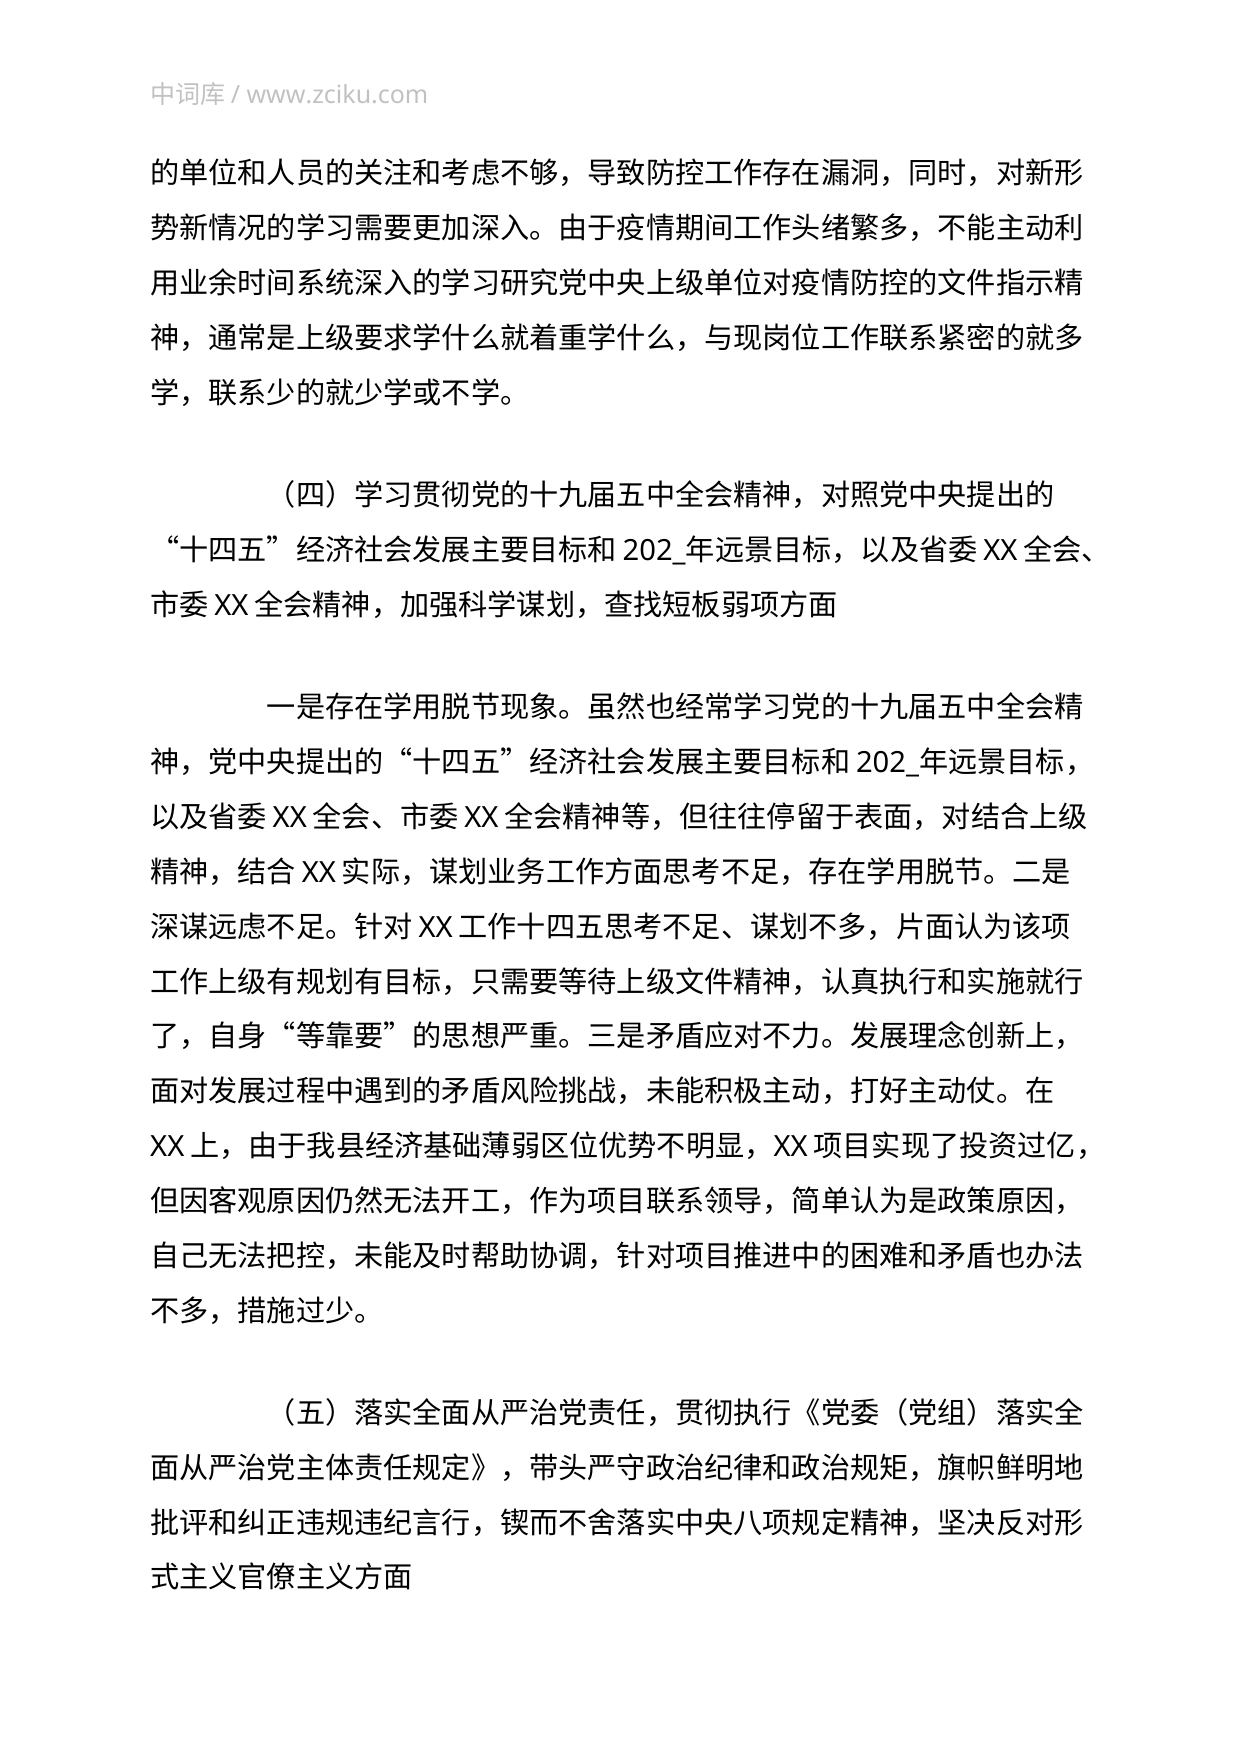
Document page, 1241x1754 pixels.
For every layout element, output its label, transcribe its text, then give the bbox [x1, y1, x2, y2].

text 一是存在学用脱节现象。虽然也经常学习党的十九届五中全会精神，党中央提出的“十四五”经济社会发展主要目标和202_年远景目标，以及省委XX全会、市委XX全会精神等，但往往停留于表面，对结合上级精神，结合XX实际，谋划业务工作方面思考不足，存在学用脱节。二是深谋远虑不足。针对XX工作十四五思考不足、谋划不多，片面认为该项工作上级有规划有目标，只需要等待上级文件精神，认真执行和实施就行了，自身“等靠要”的思想严重。三是矛盾应对不力。发展理念创新上，面对发展过程中遇到的矛盾风险挑战，未能积极主动，打好主动仗。在XX上，由于我县经济基础薄弱区位优势不明显，XX项目实现了投资过亿，但因客观原因仍然无法开工，作为项目联系领导，简单认为是政策原因，自己无法把控，未能及时帮助协调，针对项目推进中的困难和矛盾也办法不多，措施过少。 [150, 683, 1090, 1330]
text （四）学习贯彻党的十九届五中全会精神，对照党中央提出的“十四五”经济社会发展主要目标和202_年远景目标，以及省委XX全会、市委XX全会精神，加强科学谋划，查找短板弱项方面 [150, 471, 1090, 624]
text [150, 150, 1090, 412]
text （五）落实全面从严治党责任，贯彻执行《党委（党组）落实全面从严治党主体责任规定》，带头严守政治纪律和政治规矩，旗帜鲜明地批评和纠正违规违纪言行，锲而不舍落实中央八项规定精神，坚决反对形式主义官僚主义方面 [150, 1389, 1090, 1596]
